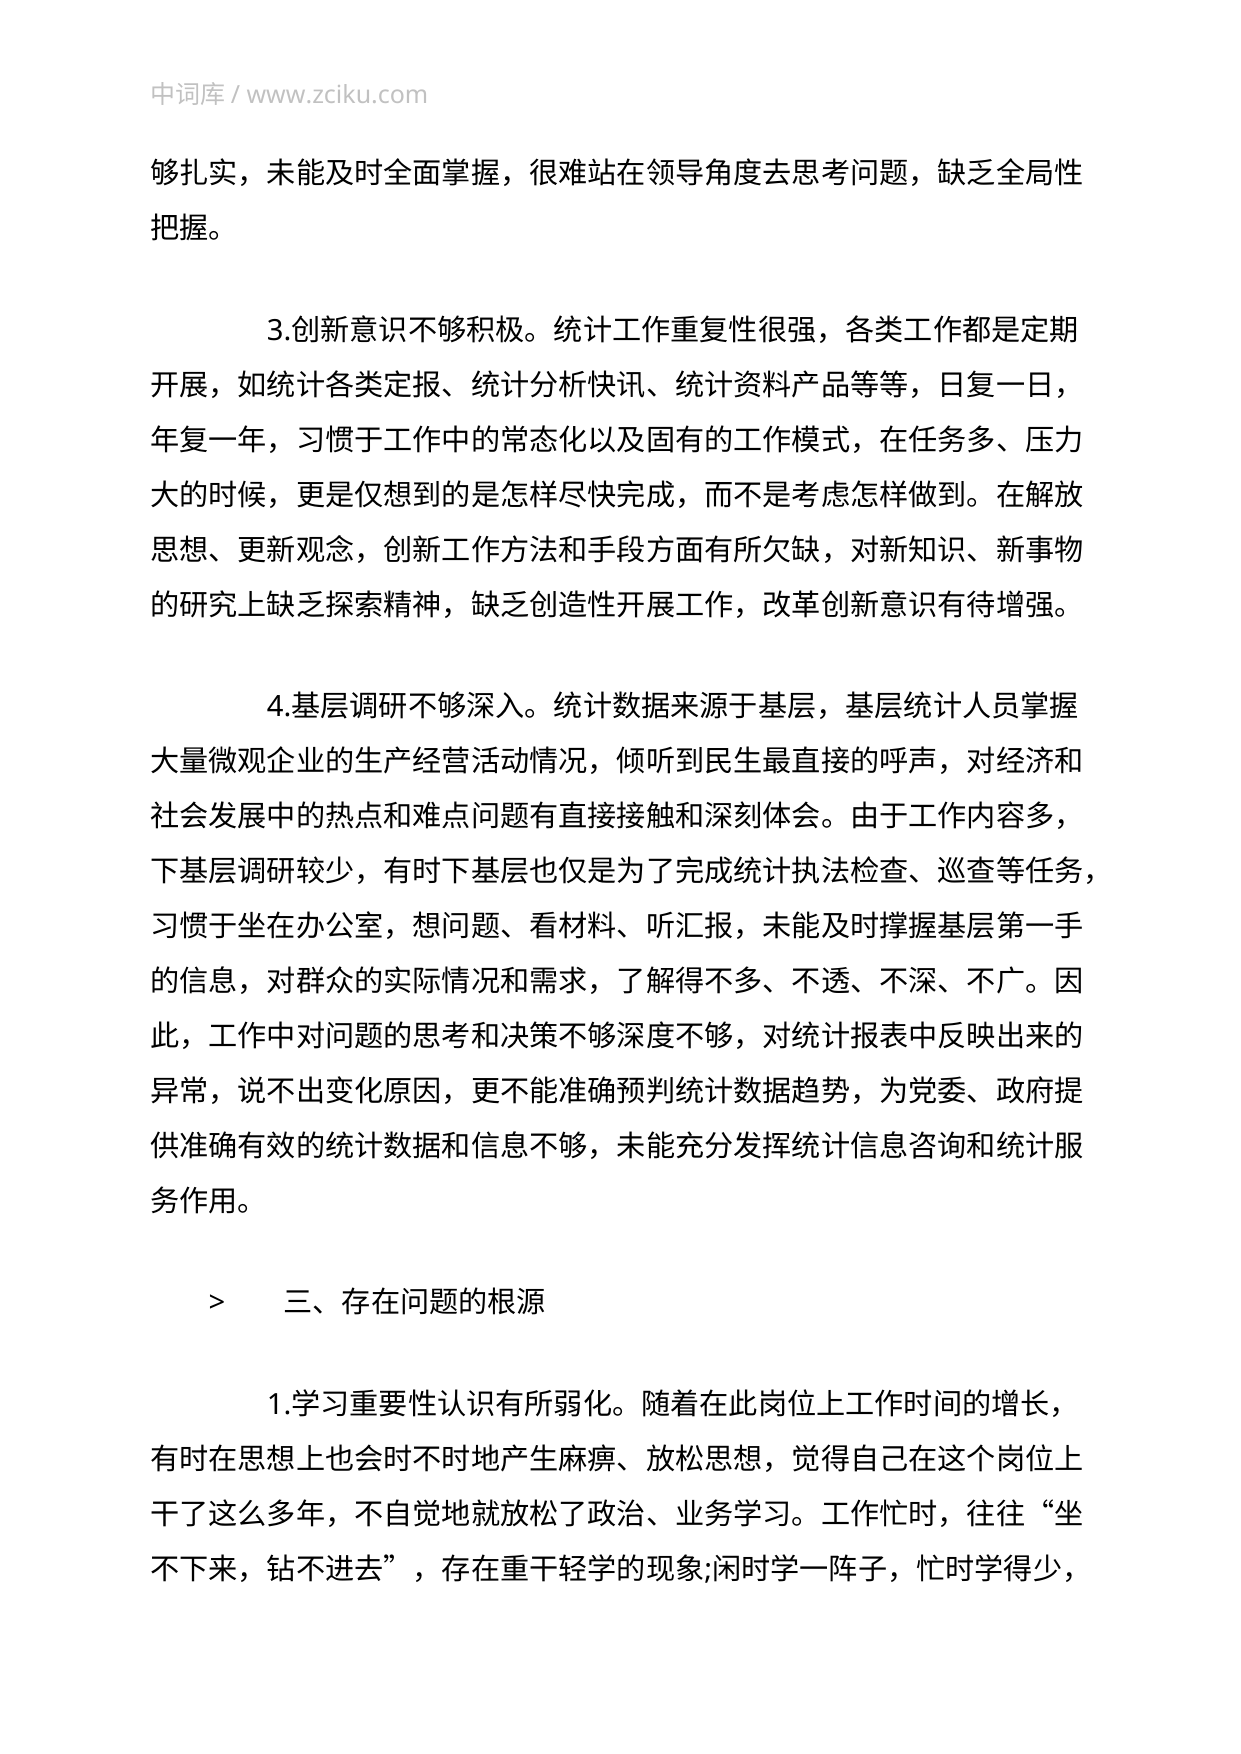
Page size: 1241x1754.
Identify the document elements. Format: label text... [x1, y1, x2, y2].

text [150, 1381, 1090, 1588]
text > 三、存在问题的根源 [150, 1279, 1090, 1321]
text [150, 150, 1090, 247]
text 4.基层调研不够深入。统计数据来源于基层，基层统计人员掌握大量微观企业的生产经营活动情况，倾听到民生最直接的呼声，对经济和社会发展中的热点和难点问题有直接接触和深刻体会。由于工作内容多，下基层调研较少，有时下基层也仅是为了完成统计执法检查、巡查等任务，习惯于坐在办公室，想问题、看材料、听汇报，未能及时撑握基层第一手的信息，对群众的实际情况和需求，了解得不多、不透、不深、不广。因此，工作中对问题的思考和决策不够深度不够，对统计报表中反映出来的异常，说不出变化原因，更不能准确预判统计数据趋势，为党委、政府提供准确有效的统计数据和信息不够，未能充分发挥统计信息咨询和统计服务作用。 [150, 683, 1090, 1219]
text 3.创新意识不够积极。统计工作重复性很强，各类工作都是定期开展，如统计各类定报、统计分析快讯、统计资料产品等等，日复一日，年复一年，习惯于工作中的常态化以及固有的工作模式，在任务多、压力大的时候，更是仅想到的是怎样尽快完成，而不是考虑怎样做到。在解放思想、更新观念，创新工作方法和手段方面有所欠缺，对新知识、新事物的研究上缺乏探索精神，缺乏创造性开展工作，改革创新意识有待增强。 [150, 307, 1090, 623]
